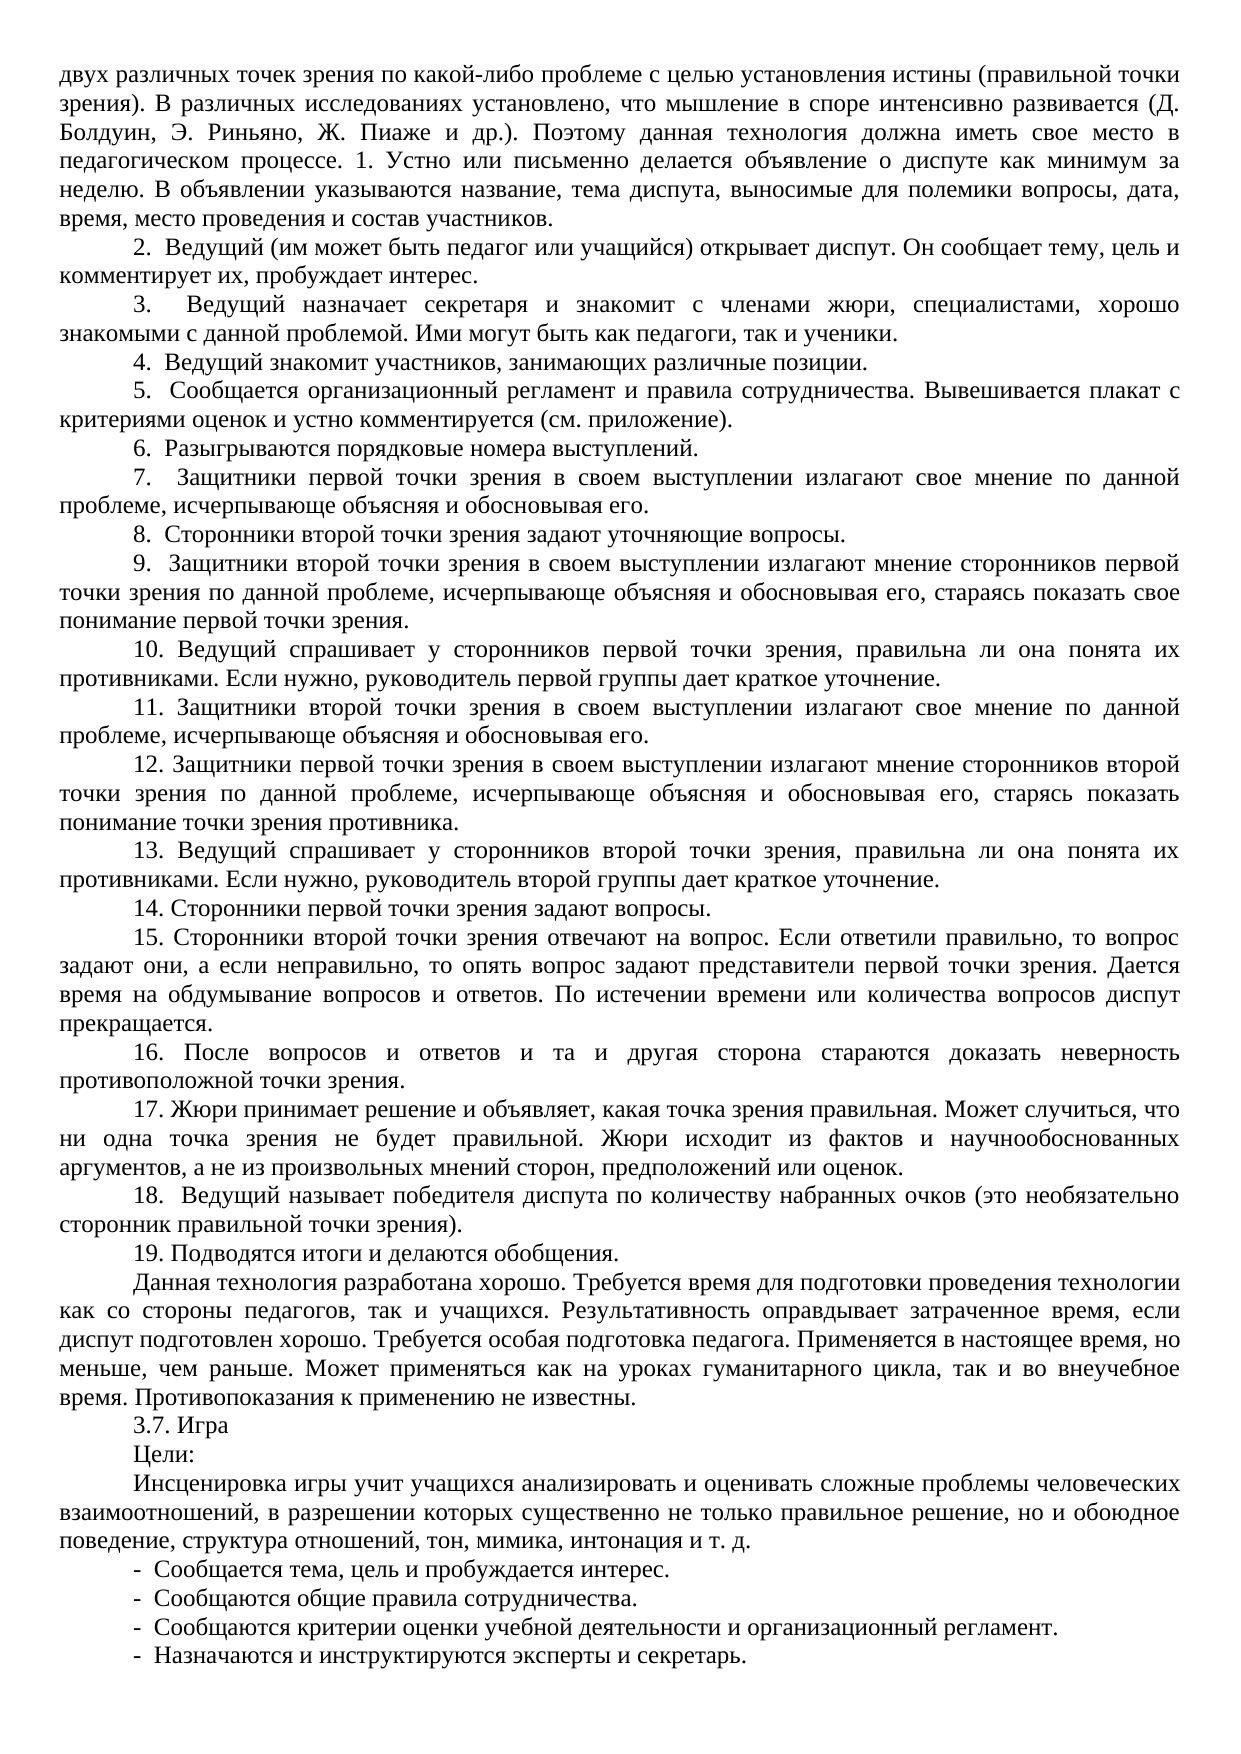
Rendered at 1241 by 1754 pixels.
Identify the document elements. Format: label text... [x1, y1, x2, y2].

text 10. Ведущий спрашивает у сторонников первой точки зрения, правильна ли она понята их противниками. Если нужно, руководитель первой группы дает краткое уточнение. [59, 634, 1181, 692]
text 6. Разыгрываются порядковые номера выступлений. [59, 433, 1181, 462]
text 7. Защитники первой точки зрения в своем выступлении излагают свое мнение по данной проблеме, исчерпывающе объясняя и обосновывая его. [59, 462, 1181, 519]
text Инсценировка игры учит учащихся анализировать и оценивать сложные проблемы человеческих взаимоотношений, в разрешении которых существенно не только правильное решение, но и обоюдное поведение, структура отношений, тон, мимика, интонация и т. д. [59, 1468, 1181, 1554]
text 18. Ведущий называет победителя диспута по количеству набранных очков (это необязательно сторонник правильной точки зрения). [59, 1180, 1181, 1238]
text 5. Сообщается организационный регламент и правила сотрудничества. Вывешивается плакат с критериями оценок и устно комментируется (см. приложение). [59, 375, 1181, 433]
text 9. Защитники второй точки зрения в своем выступлении излагают мнение сторонников первой точки зрения по данной проблеме, исчерпывающе объясняя и обосновывая его, стараясь показать свое понимание первой точки зрения. [59, 548, 1181, 634]
text 3.7. Игра [59, 1410, 1181, 1439]
text 4. Ведущий знакомит участников, занимающих различные позиции. [59, 347, 1181, 375]
text 19. Подводятся итоги и делаются обобщения. [59, 1238, 1181, 1267]
text 11. Защитники второй точки зрения в своем выступлении излагают свое мнение по данной проблеме, исчерпывающе объясняя и обосновывая его. [59, 692, 1181, 749]
text 14. Сторонники первой точки зрения задают вопросы. [59, 893, 1181, 922]
text 8. Сторонники второй точки зрения задают уточняющие вопросы. [59, 519, 1181, 548]
text - Сообщаются общие правила сотрудничества. [59, 1583, 1181, 1612]
text 3. Ведущий назначает секретаря и знакомит с членами жюри, специалистами, хорошо знакомыми с данной проблемой. Ими могут быть как педагоги, так и ученики. [59, 289, 1181, 347]
text - Сообщается тема, цель и пробуждается интерес. [59, 1554, 1181, 1583]
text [59, 59, 1181, 232]
text 12. Защитники первой точки зрения в своем выступлении излагают мнение сторонников второй точки зрения по данной проблеме, исчерпывающе объясняя и обосновывая его, старясь показать понимание точки зрения противника. [59, 749, 1181, 835]
text 15. Сторонники второй точки зрения отвечают на вопрос. Если ответили правильно, то вопрос задают они, а если неправильно, то опять вопрос задают представители первой точки зрения. Дается время на обдумывание вопросов и ответов. По истечении времени или количества вопросов диспут прекращается. [59, 922, 1181, 1037]
text 17. Жюри принимает решение и объявляет, какая точка зрения правильная. Может случиться, что ни одна точка зрения не будет правильной. Жюри исходит из фактов и научнообоснованных аргументов, а не из произвольных мнений сторон, предположений или оценок. [59, 1094, 1181, 1180]
text - Сообщаются критерии оценки учебной деятельности и организационный регламент. [59, 1612, 1181, 1640]
text - Назначаются и инструктируются эксперты и секретарь. [59, 1640, 1181, 1669]
text 13. Ведущий спрашивает у сторонников второй точки зрения, правильна ли она понята их противниками. Если нужно, руководитель второй группы дает краткое уточнение. [59, 835, 1181, 893]
text 2. Ведущий (им может быть педагог или учащийся) открывает диспут. Он сообщает тему, цель и комментирует их, пробуждает интерес. [59, 232, 1181, 289]
text 16. После вопросов и ответов и та и другая сторона стараются доказать неверность противоположной точки зрения. [59, 1037, 1181, 1094]
text Цели: [59, 1439, 1181, 1468]
text Данная технология разработана хорошо. Требуется время для подготовки проведения технологии как со стороны педагогов, так и учащихся. Результативность оправдывает затраченное время, если диспут подготовлен хорошо. Требуется особая подготовка педагога. Применяется в настоящее время, но меньше, чем раньше. Может применяться как на уроках гуманитарного цикла, так и во внеучебное время. Противопоказания к применению не известны. [59, 1267, 1181, 1410]
